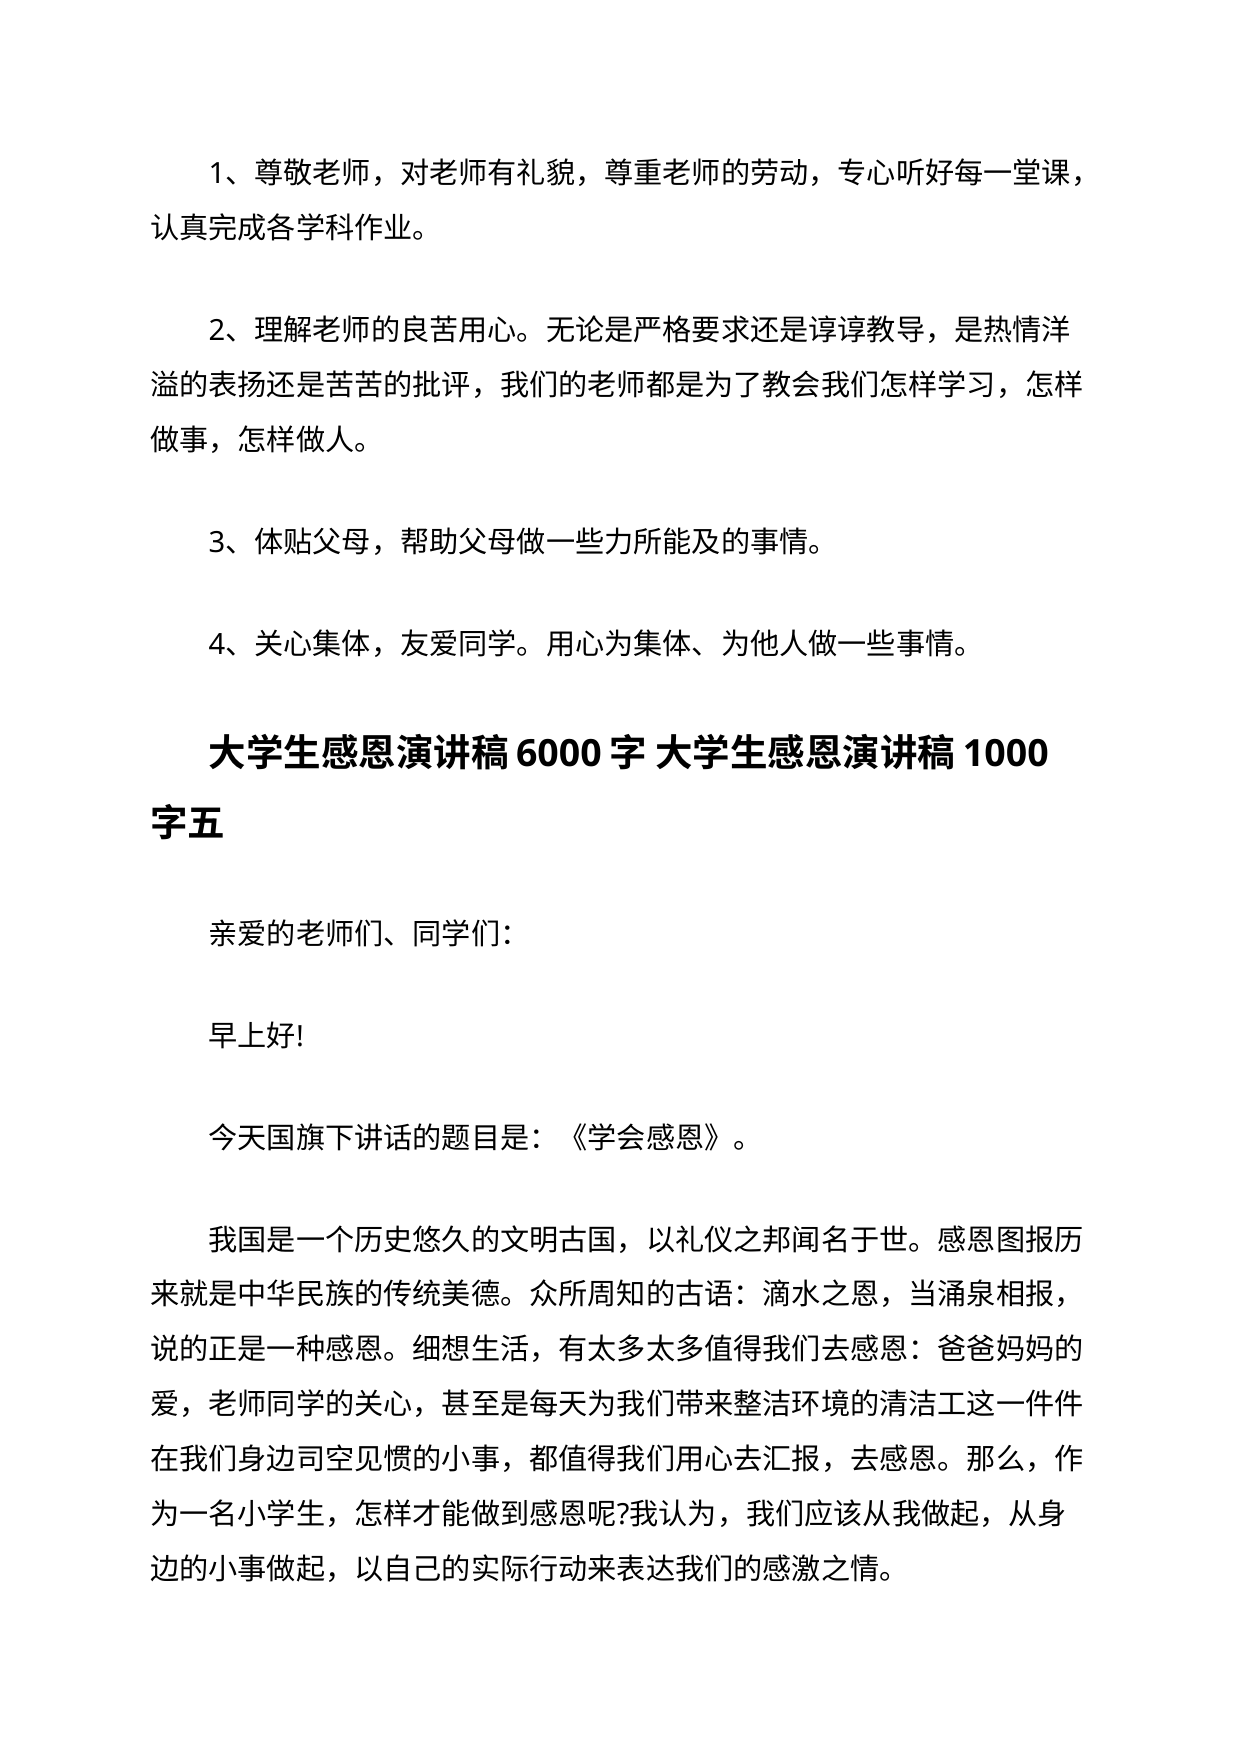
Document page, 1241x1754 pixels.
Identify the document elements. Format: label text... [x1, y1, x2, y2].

text 亲爱的老师们、同学们： [150, 911, 1090, 953]
text 4、关心集体，友爱同学。用心为集体、为他人做一些事情。 [150, 620, 1090, 663]
text 1、尊敬老师，对老师有礼貌，尊重老师的劳动，专心听好每一堂课，认真完成各学科作业。 [150, 150, 1090, 247]
text 今天国旗下讲话的题目是：《学会感恩》。 [150, 1114, 1090, 1157]
text 3、体贴父母，帮助父母做一些力所能及的事情。 [150, 518, 1090, 561]
text 2、理解老师的良苦用心。无论是严格要求还是谆谆教导，是热情洋溢的表扬还是苦苦的批评，我们的老师都是为了教会我们怎样学习，怎样做事，怎样做人。 [150, 307, 1090, 459]
text 我国是一个历史悠久的文明古国，以礼仪之邦闻名于世。感恩图报历来就是中华民族的传统美德。众所周知的古语：滴水之恩，当涌泉相报，说的正是一种感恩。细想生活，有太多太多值得我们去感恩：爸爸妈妈的爱，老师同学的关心，甚至是每天为我们带来整洁环境的清洁工这一件件在我们身边司空见惯的小事，都值得我们用心去汇报，去感恩。那么，作为一名小学生，怎样才能做到感恩呢?我认为，我们应该从我做起，从身边的小事做起，以自己的实际行动来表达我们的感激之情。 [150, 1216, 1090, 1588]
text 大学生感恩演讲稿6000字 大学生感恩演讲稿1000字五 [150, 722, 1090, 847]
text 早上好! [150, 1012, 1090, 1055]
